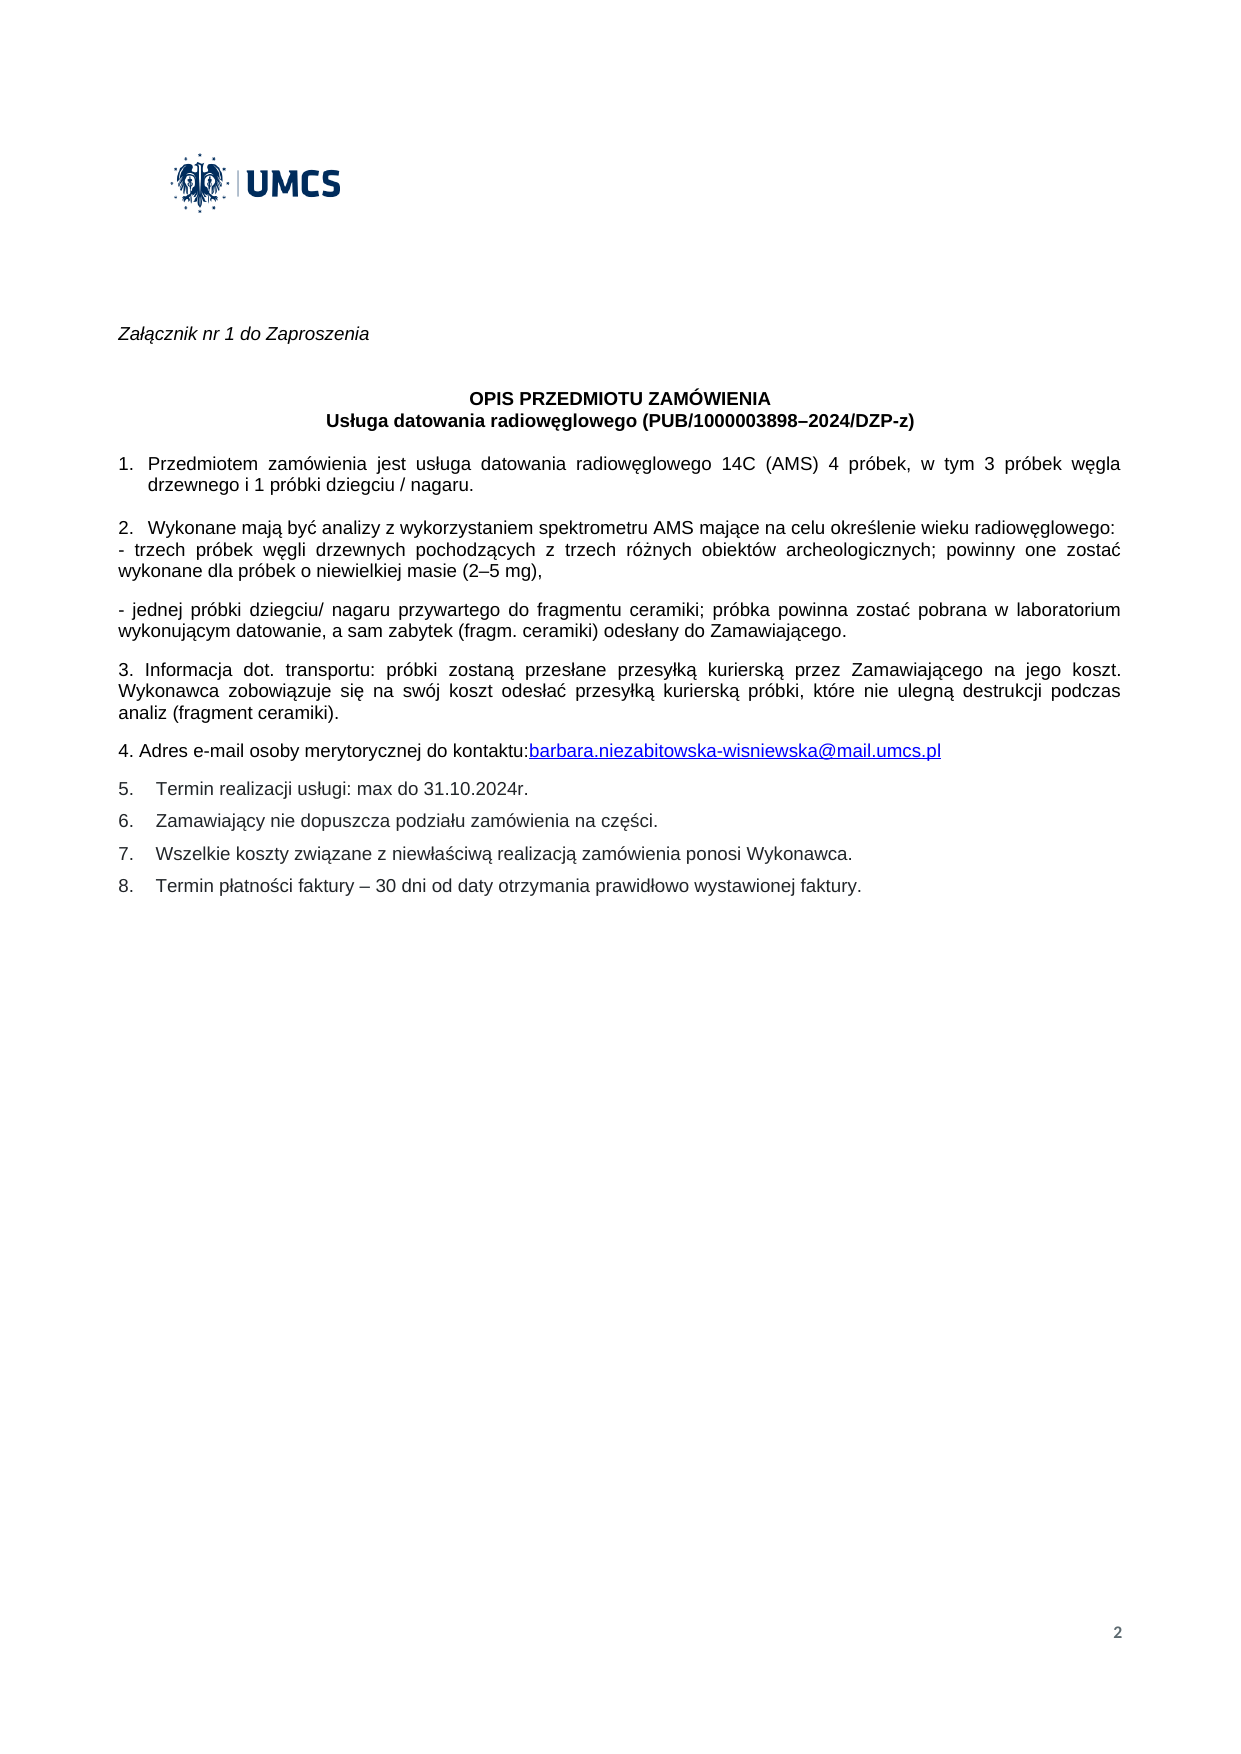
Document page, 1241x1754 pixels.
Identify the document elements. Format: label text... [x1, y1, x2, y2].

list Wszelkie koszty związane z niewłaściwą realizacją zamówienia ponosi Wykonawca. [118, 842, 1122, 864]
list Zamawiający nie dopuszcza podziału zamówienia na części. [118, 810, 1122, 832]
picture [169, 153, 340, 213]
text Usługa datowania radiowęglowego (PUB/1000003898–2024/DZP-z) [118, 409, 1122, 431]
list Wykonane mają być analizy z wykorzystaniem spektrometru AMS mające na celu określenie wieku radiowęglowego: [694, 517, 1122, 539]
text OPIS PRZEDMIOTU ZAMÓWIENIA [118, 388, 1122, 409]
list Termin realizacji usługi: max do 31.10.2024r. [118, 778, 1122, 799]
text - jednej próbki dziegciu/ nagaru przywartego do fragmentu ceramiki; próbka powinna zostać pobrana w laboratorium wykonującym datowanie, a sam zabytek (fragm. ceramiki) odesłany do Zamawiającego. [118, 598, 1122, 642]
text 3. Informacja dot. transportu: próbki zostaną przesłane przesyłką kurierską przez Zamawiającego na jego koszt. Wykonawca zobowiązuje się na swój koszt odesłać przesyłką kurierską próbki, które nie ulegną destrukcji podczas analiz (fragment ceramiki). [118, 658, 1122, 723]
text Załącznik nr 1 do Zaproszenia [118, 323, 1122, 345]
list Wykonane mają być analizy z wykorzystaniem spektrometru AMS mające na celu określenie wieku radiowęglowego: [118, 517, 539, 539]
text - trzech próbek węgli drzewnych pochodzących z trzech różnych obiektów archeologicznych; powinny one zostać wykonane dla próbek o niewielkiej masie (2–5 mg), [118, 539, 1122, 582]
text 4. Adres e-mail osoby merytorycznej do kontaktu:barbara.niezabitowska-wisniewska@mail.umcs.pl [118, 740, 1122, 761]
list Termin płatności faktury – 30 dni od daty otrzymania prawidłowo wystawionej faktury. [118, 875, 1122, 896]
list Przedmiotem zamówienia jest usługa datowania radiowęglowego 14C (AMS) 4 próbek, w tym 3 próbek węgla drzewnego i 1 próbki dziegciu / nagaru. [118, 452, 1122, 496]
